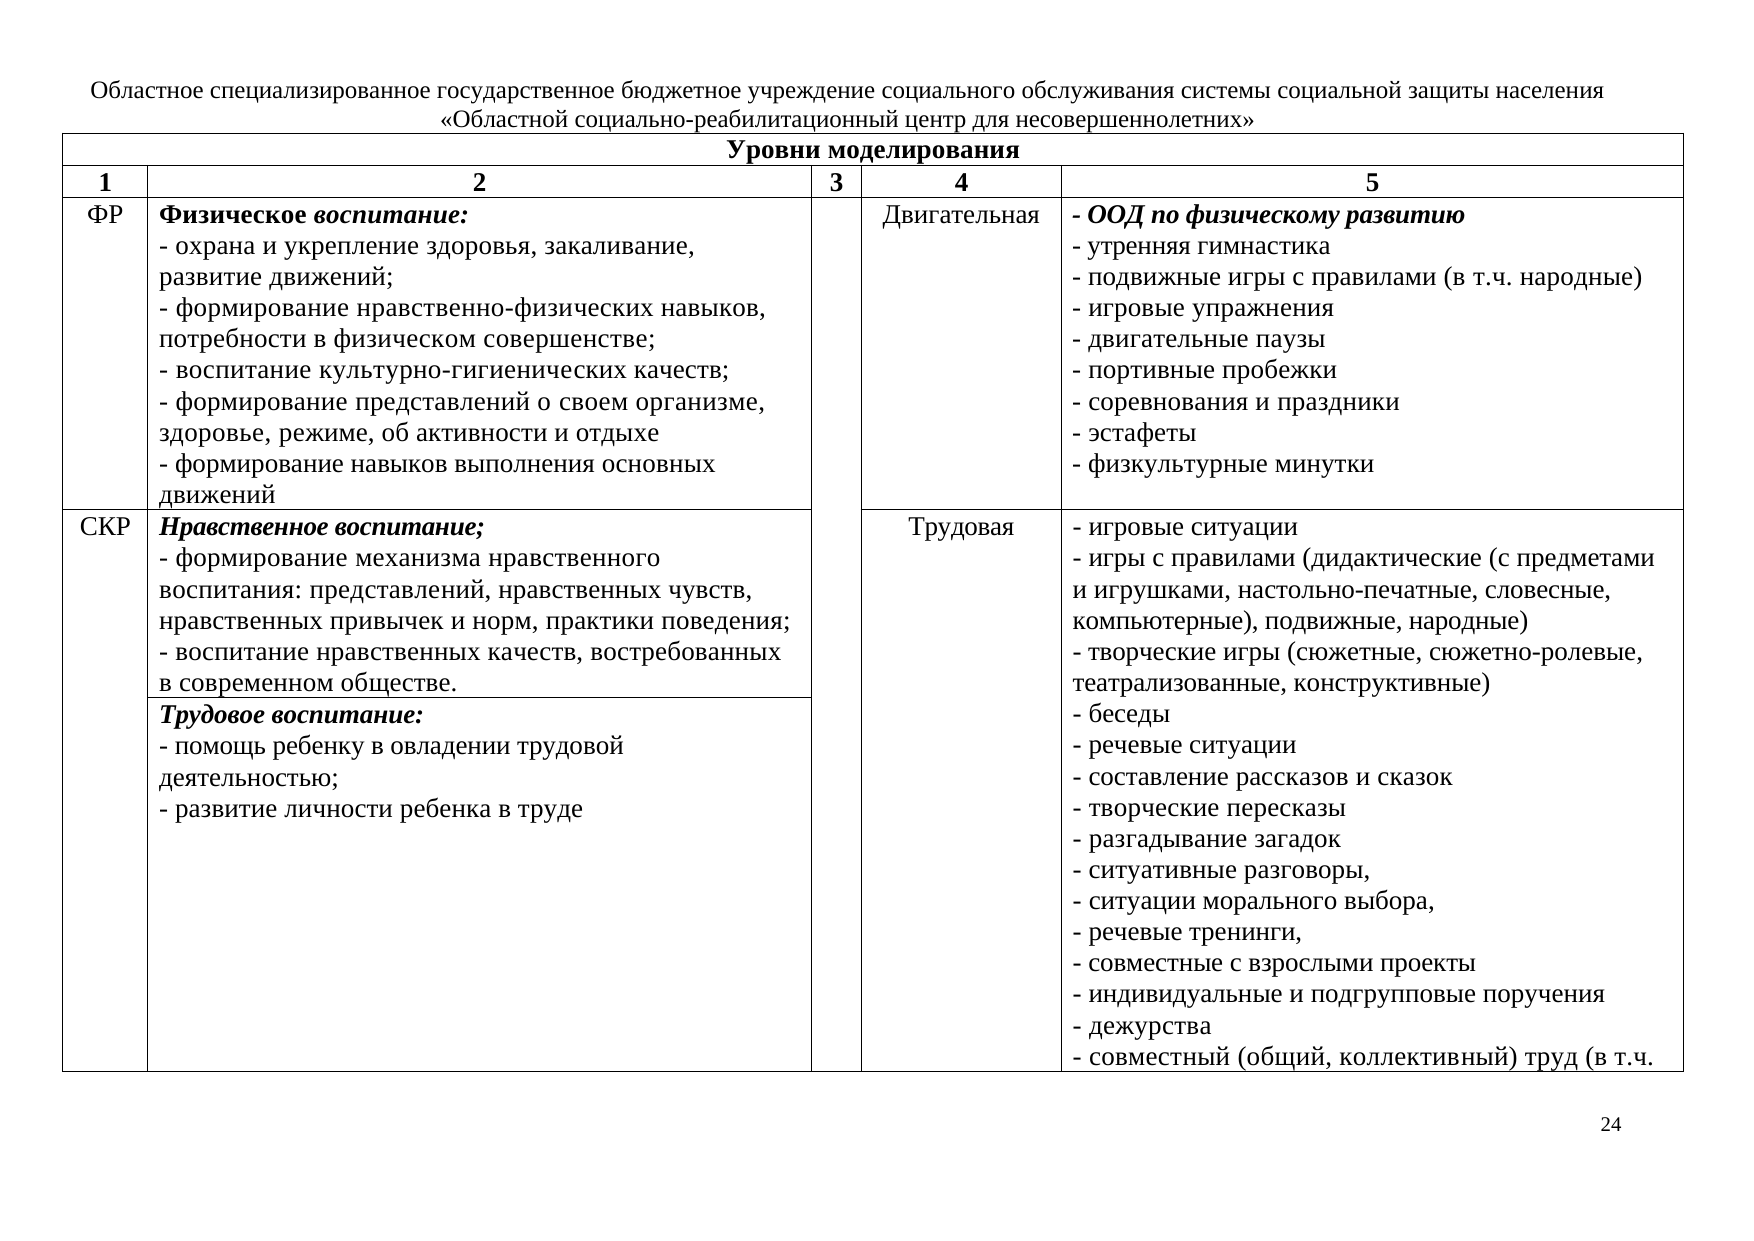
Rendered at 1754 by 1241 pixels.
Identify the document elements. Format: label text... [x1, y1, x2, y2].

table_cell Трудовая [862, 510, 1061, 1071]
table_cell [812, 198, 861, 1071]
table_cell СКР [63, 510, 147, 1071]
table_cell - ООД по физическому развитию - утренняя гимнастика - подвижные игры с правилами (в т.ч. народные) - игровые упражнения - двигательные паузы - портивные пробежки - соревнования и праздники - эстафеты - физкультурные минутки [1062, 198, 1683, 509]
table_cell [148, 698, 811, 1071]
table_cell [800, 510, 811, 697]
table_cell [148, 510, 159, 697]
table_cell ФР [63, 198, 147, 509]
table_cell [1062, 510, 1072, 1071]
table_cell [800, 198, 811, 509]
table_header Уровни моделирования [63, 134, 1683, 165]
table_cell Двигательная [862, 198, 1061, 509]
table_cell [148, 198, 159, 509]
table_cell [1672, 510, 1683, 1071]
